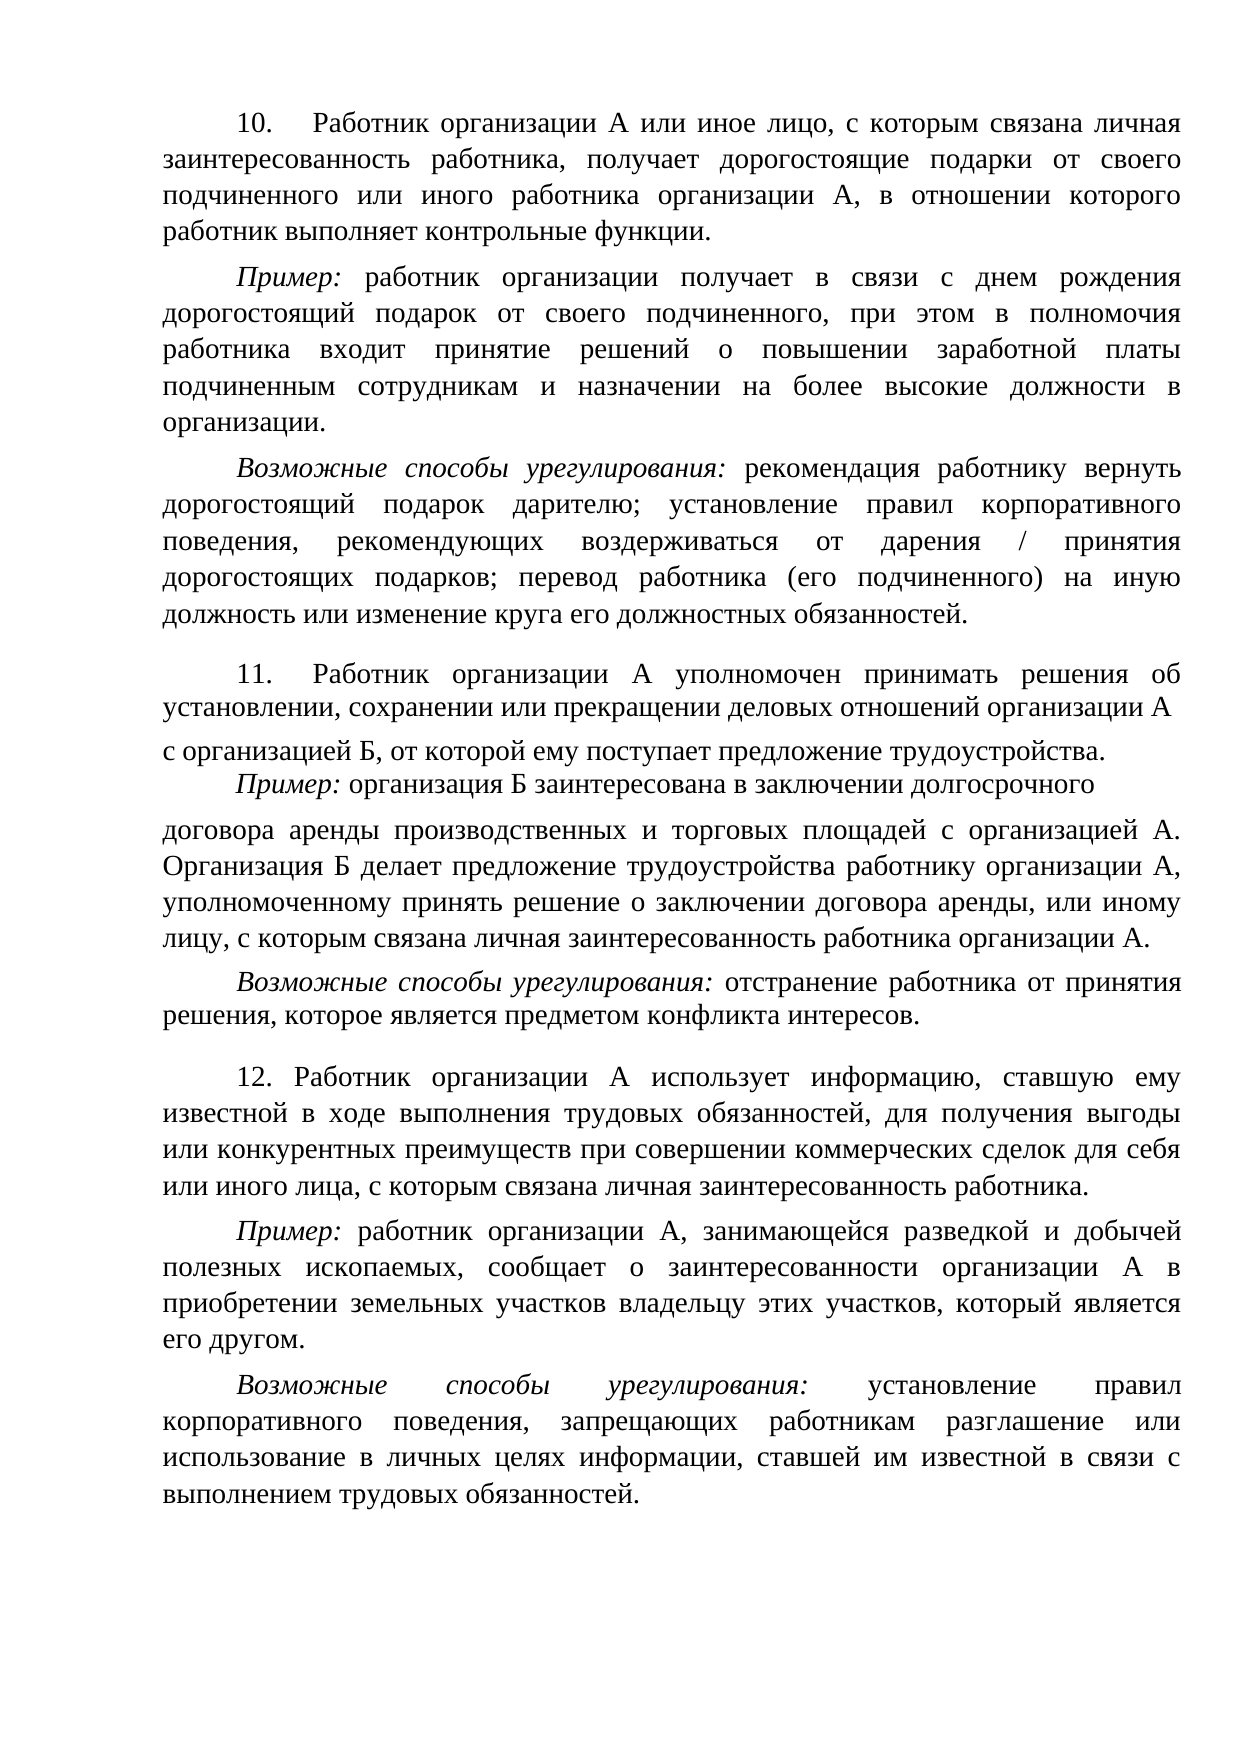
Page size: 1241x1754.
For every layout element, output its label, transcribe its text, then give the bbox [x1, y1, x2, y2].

text Возможные способы урегулирования: установление правил корпоративного поведения, запрещающих работникам разглашение или использование в личных целях информации, ставшей им известной в связи с выполнением трудовых обязанностей. [162, 1367, 1182, 1509]
list Работник организации А или иное лицо, с которым связана личная заинтересованность работника, получает дорогостоящие подарки от своего подчиненного или иного работника организации А, в отношении которого работник выполняет контрольные функции. [162, 105, 1182, 247]
list Работник организации А уполномочен принимать решения об установлении, сохранении или прекращении деловых отношений организации А [162, 658, 1182, 723]
text договора аренды производственных и торговых площадей с организацией А. Организация Б делает предложение трудоустройства работнику организации А, уполномоченному принять решение о заключении договора аренды, или иному лицу, с которым связана личная заинтересованность работника организации А. [162, 812, 1182, 954]
text Пример: работник организации А, занимающейся разведкой и добычей полезных ископаемых, сообщает о заинтересованности организации А в приобретении земельных участков владельцу этих участков, который является его другом. [162, 1213, 1182, 1355]
text Возможные способы урегулирования: отстранение работника от принятия решения, которое является предметом конфликта интересов. [162, 966, 1182, 1031]
text Пример: работник организации получает в связи с днем рождения дорогостоящий подарок от своего подчиненного, при этом в полномочия работника входит принятие решений о повышении заработной платы подчиненным сотрудникам и назначении на более высокие должности в организации. [162, 259, 1182, 438]
text 12. Работник организации А использует информацию, ставшую ему известной в ходе выполнения трудовых обязанностей, для получения выгоды или конкурентных преимуществ при совершении коммерческих сделок для себя или иного лица, с которым связана личная заинтересованность работника. [162, 1059, 1182, 1201]
list организацией Б, от которой ему поступает предложение трудоустройства. Пример: организация Б заинтересована в заключении долгосрочного [162, 735, 1182, 800]
text Возможные способы урегулирования: рекомендация работнику вернуть дорогостоящий подарок дарителю; установление правил корпоративного поведения, рекомендующих воздерживаться от дарения / принятия дорогостоящих подарков; перевод работника (его подчиненного) на иную должность или изменение круга его должностных обязанностей. [162, 450, 1182, 629]
